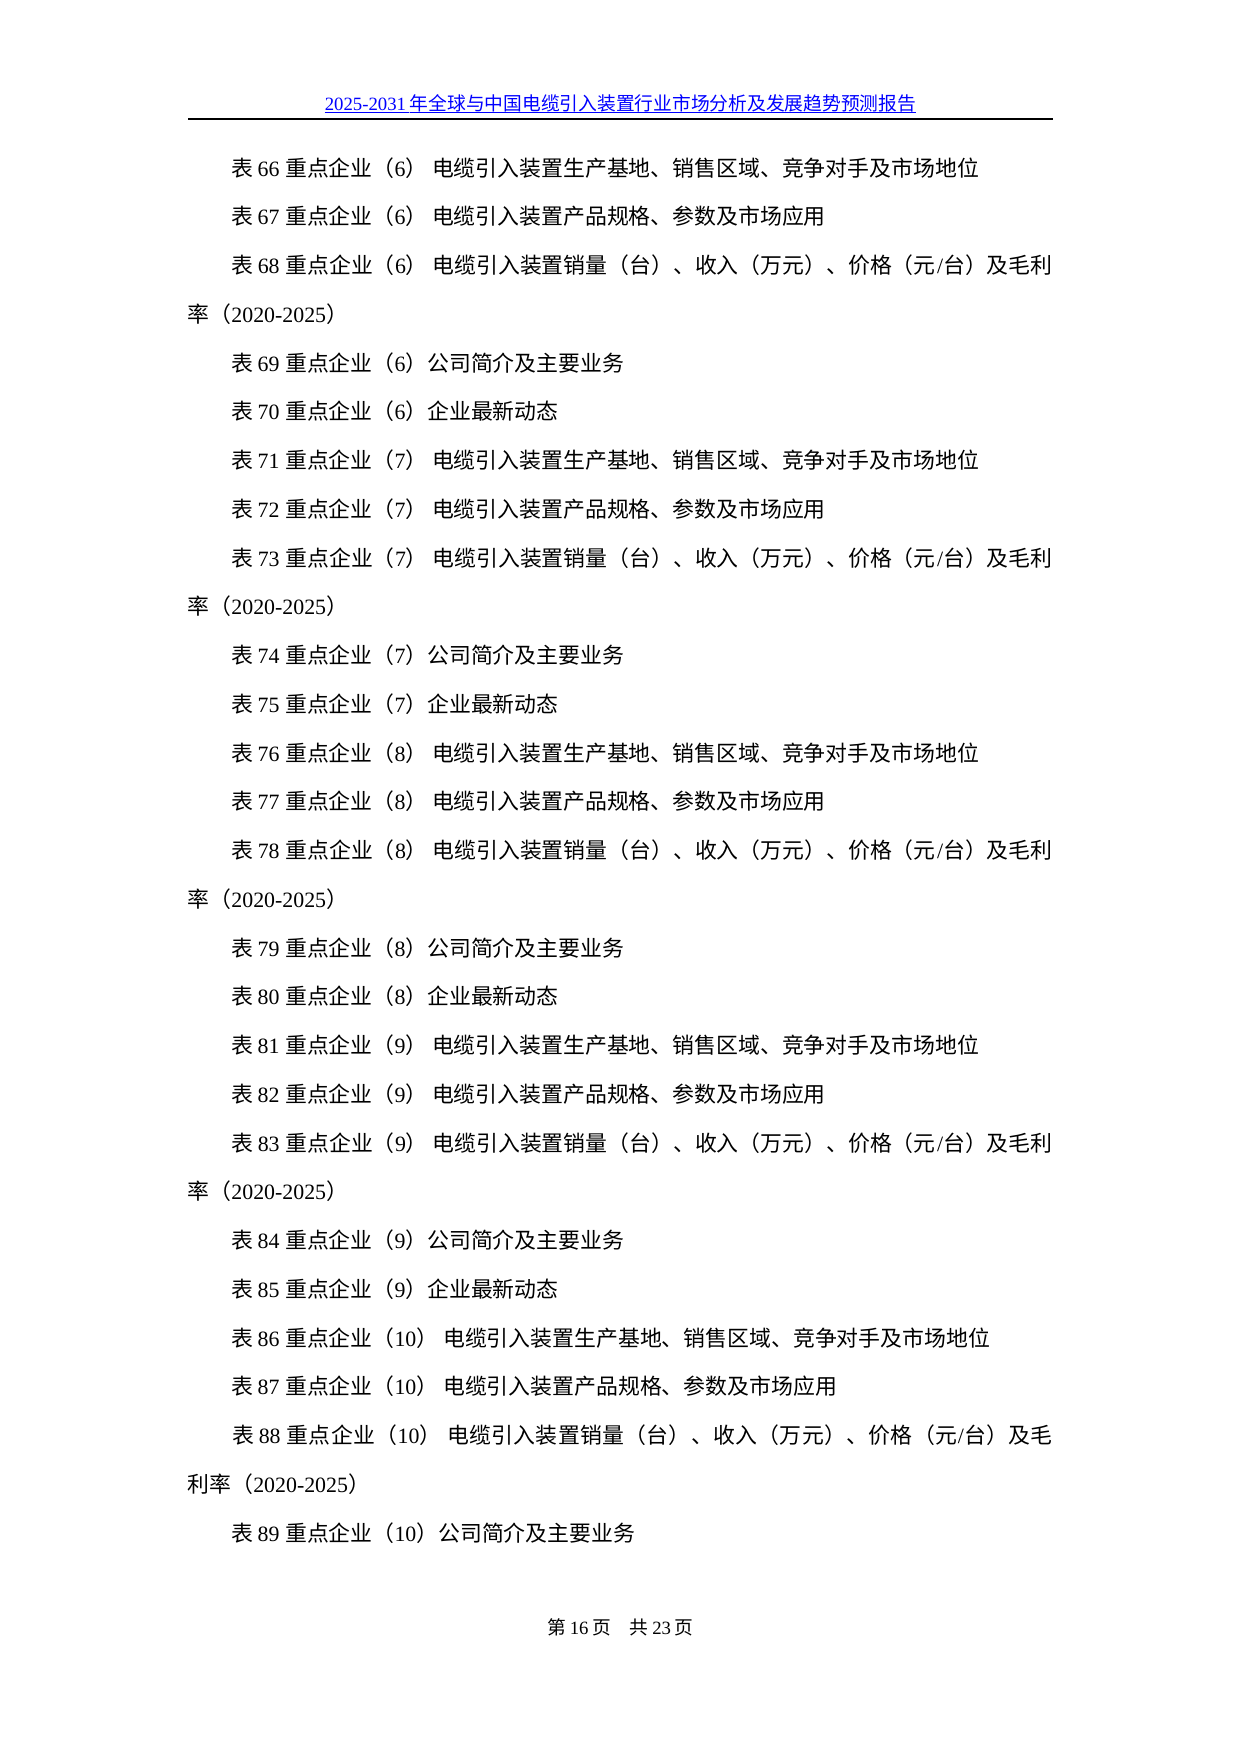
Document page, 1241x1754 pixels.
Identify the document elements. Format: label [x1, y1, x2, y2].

text [187, 150, 1053, 1548]
